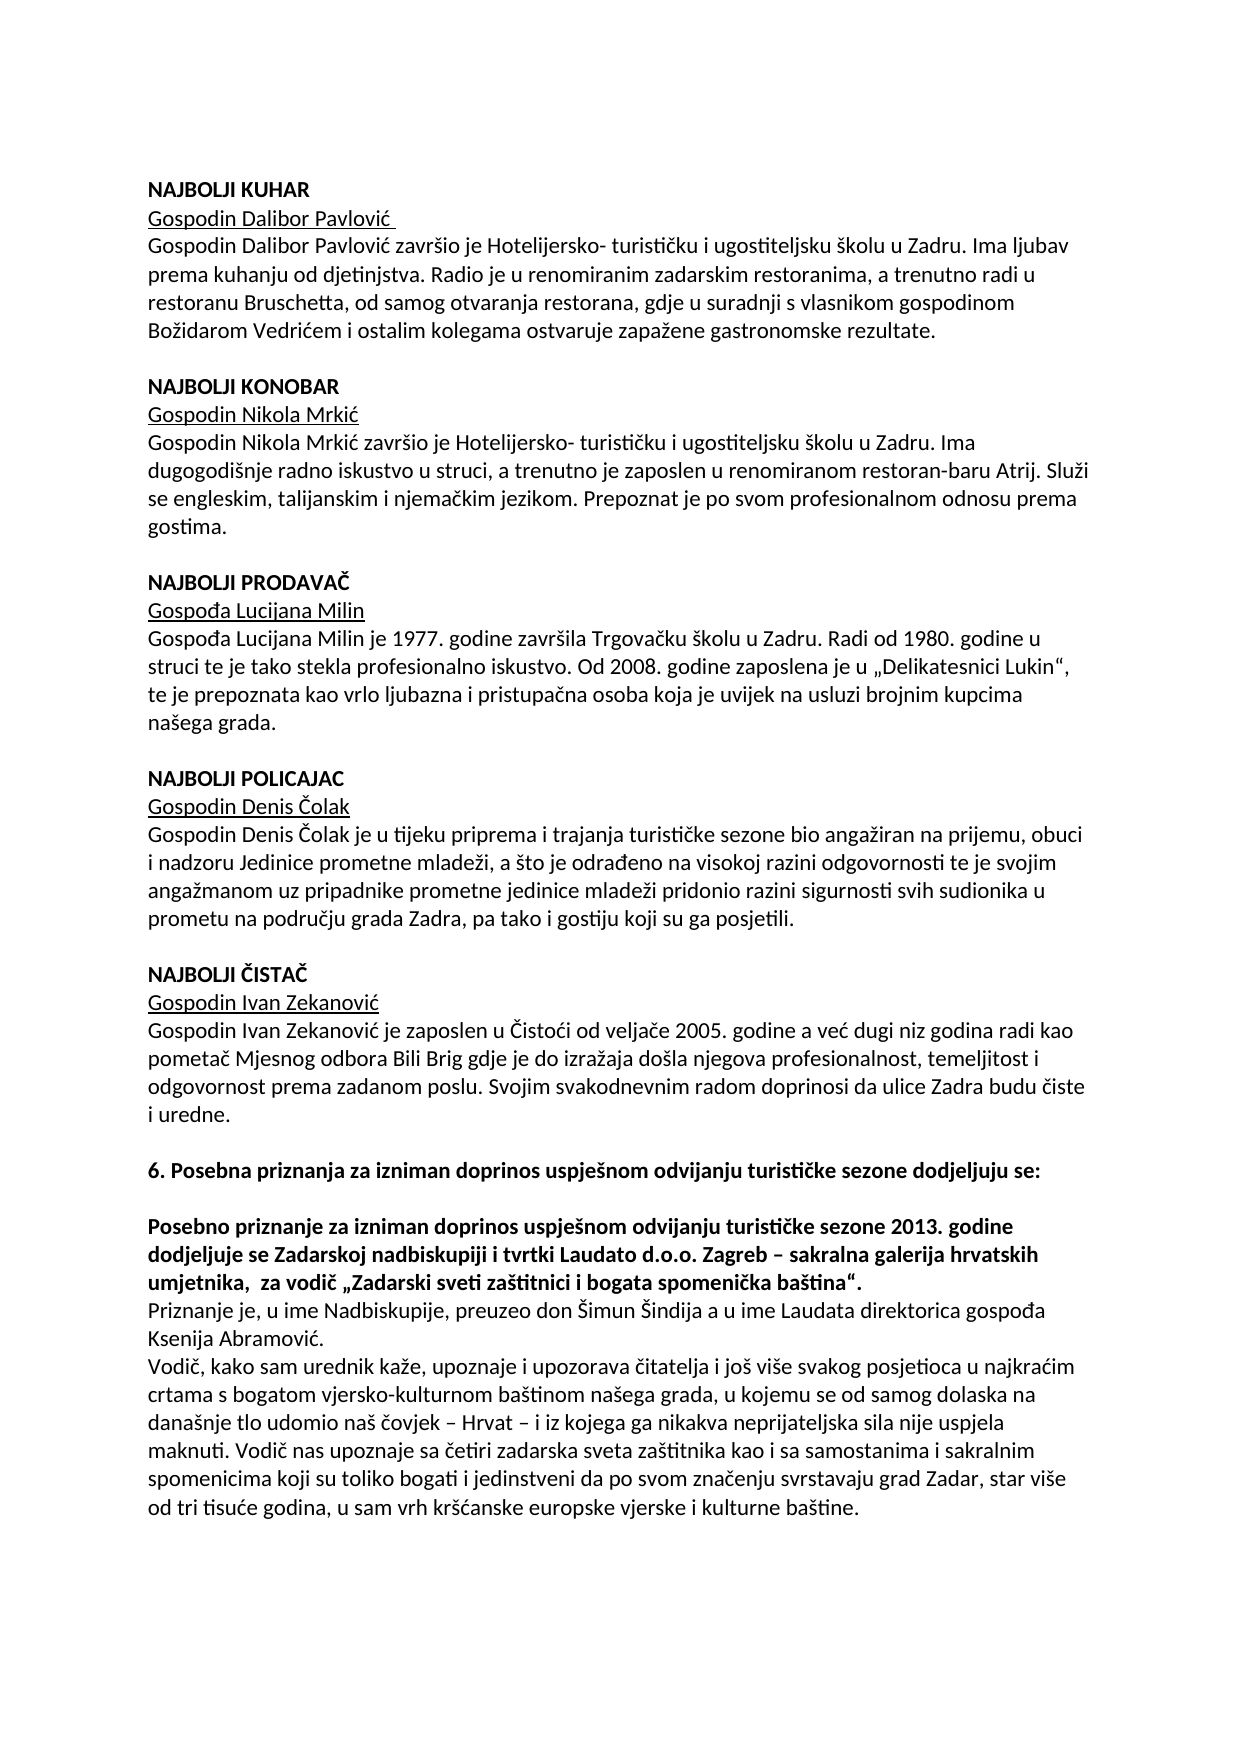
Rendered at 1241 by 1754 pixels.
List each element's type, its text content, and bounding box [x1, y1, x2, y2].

text Gospođa Lucijana Milin [148, 596, 1093, 624]
text Gospodin Dalibor Pavlović završio je Hotelijersko- turističku i ugostiteljsku školu u Zadru. Ima ljubav prema kuhanju od djetinjstva. Radio je u renomiranim zadarskim restoranima, a trenutno radi u restoranu Bruschetta, od samog otvaranja restorana, gdje u suradnji s vlasnikom gospodinom Božidarom Vedrićem i ostalim kolegama ostvaruje zapažene gastronomske rezultate. [148, 232, 1093, 344]
text NAJBOLJI KUHAR [148, 176, 1093, 204]
text Gospodin Nikola Mrkić [148, 400, 1093, 428]
text Gospodin Ivan Zekanović je zaposlen u Čistoći od veljače 2005. godine a već dugi niz godina radi kao pometač Mjesnog odbora Bili Brig gdje je do izražaja došla njegova profesionalnost, temeljitost i odgovornost prema zadanom poslu. Svojim svakodnevnim radom doprinosi da ulice Zadra budu čiste i uredne. [148, 1016, 1093, 1128]
text Gospodin Ivan Zekanović [148, 988, 1093, 1016]
text NAJBOLJI KONOBAR [148, 372, 1093, 400]
text NAJBOLJI PRODAVAČ [148, 568, 1093, 596]
text Priznanje je, u ime Nadbiskupije, preuzeo don Šimun Šindija a u ime Laudata direktorica gospođa Ksenija Abramović. [148, 1296, 1093, 1352]
text Posebno priznanje za izniman doprinos uspješnom odvijanju turističke sezone 2013. godine dodjeljuje se Zadarskoj nadbiskupiji i tvrtki Laudato d.o.o. Zagreb – sakralna galerija hrvatskih umjetnika, za vodič „Zadarski sveti zaštitnici i bogata spomenička baština“. [148, 1212, 1093, 1296]
text 6. Posebna priznanja za izniman doprinos uspješnom odvijanju turističke sezone dodjeljuju se: [148, 1156, 1093, 1184]
text NAJBOLJI ČISTAČ [148, 960, 1093, 988]
text Gospodin Dalibor Pavlović [148, 204, 1093, 232]
text Gospođa Lucijana Milin je 1977. godine završila Trgovačku školu u Zadru. Radi od 1980. godine u struci te je tako stekla profesionalno iskustvo. Od 2008. godine zaposlena je u „Delikatesnici Lukin“, te je prepoznata kao vrlo ljubazna i pristupačna osoba koja je uvijek na usluzi brojnim kupcima našega grada. [148, 624, 1093, 736]
text Gospodin Denis Čolak je u tijeku priprema i trajanja turističke sezone bio angažiran na prijemu, obuci i nadzoru Jedinice prometne mladeži, a što je odrađeno na visokoj razini odgovornosti te je svojim angažmanom uz pripadnike prometne jedinice mladeži pridonio razini sigurnosti svih sudionika u prometu na području grada Zadra, pa tako i gostiju koji su ga posjetili. [148, 820, 1093, 932]
text Gospodin Nikola Mrkić završio je Hotelijersko- turističku i ugostiteljsku školu u Zadru. Ima dugogodišnje radno iskustvo u struci, a trenutno je zaposlen u renomiranom restoran-baru Atrij. Služi se engleskim, talijanskim i njemačkim jezikom. Prepoznat je po svom profesionalnom odnosu prema gostima. [148, 428, 1093, 540]
text Gospodin Denis Čolak [148, 792, 1093, 820]
text NAJBOLJI POLICAJAC [148, 764, 1093, 792]
text Vodič, kako sam urednik kaže, upoznaje i upozorava čitatelja i još više svakog posjetioca u najkraćim crtama s bogatom vjersko-kulturnom baštinom našega grada, u kojemu se od samog dolaska na današnje tlo udomio naš čovjek – Hrvat – i iz kojega ga nikakva neprijateljska sila nije uspjela maknuti. Vodič nas upoznaje sa četiri zadarska sveta zaštitnika kao i sa samostanima i sakralnim spomenicima koji su toliko bogati i jedinstveni da po svom značenju svrstavaju grad Zadar, star više od tri tisuće godina, u sam vrh kršćanske europske vjerske i kulturne baštine. [148, 1352, 1093, 1521]
